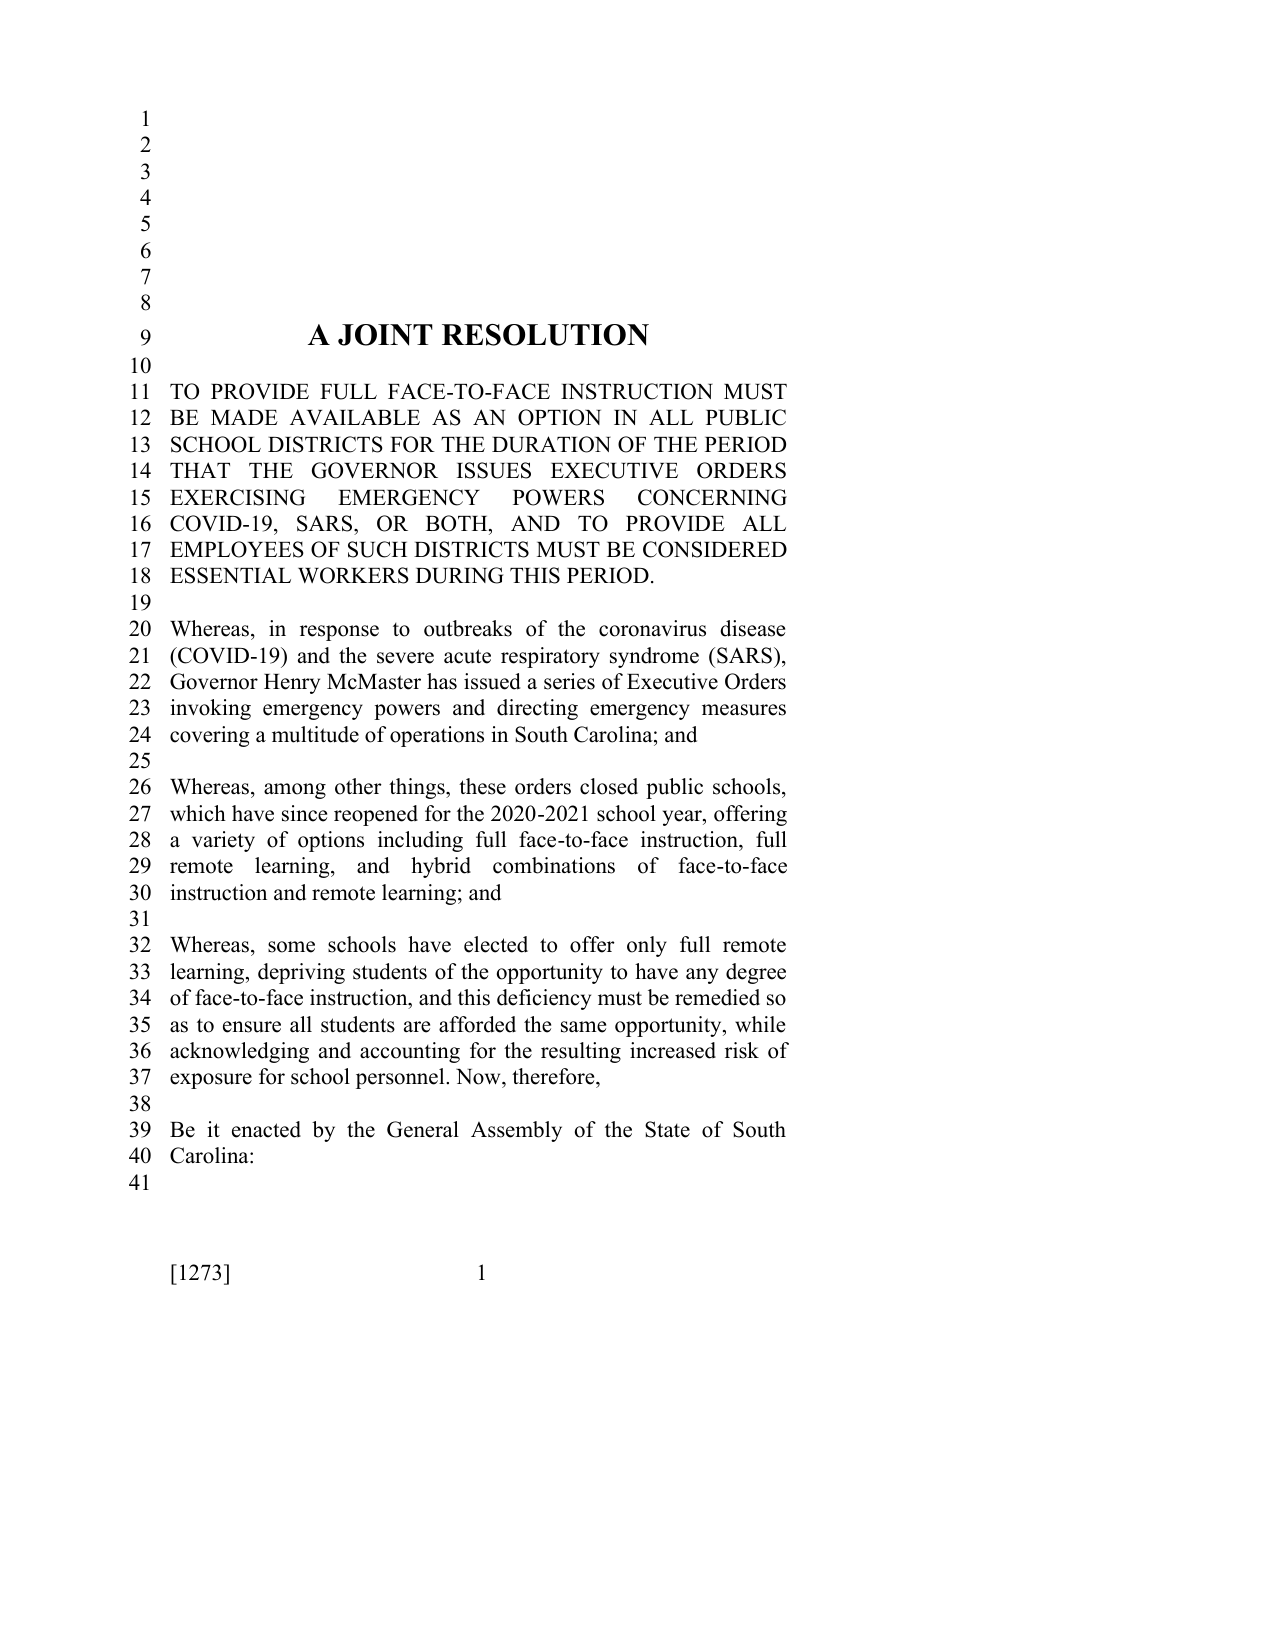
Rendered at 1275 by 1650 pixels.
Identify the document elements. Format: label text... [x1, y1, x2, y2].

text A JOINT RESOLUTION [169, 316, 787, 352]
text TO PROVIDE FULL FACE-TO-FACE INSTRUCTION MUST BE MADE AVAILABLE AS AN OPTION IN ALL PUBLIC SCHOOL DISTRICTS FOR THE DURATION OF THE PERIOD THAT THE GOVERNOR ISSUES EXECUTIVE ORDERS EXERCISING EMERGENCY POWERS CONCERNING COVID-19, SARS, OR BOTH, AND TO PROVIDE ALL EMPLOYEES OF SUCH DISTRICTS MUST BE CONSIDERED ESSENTIAL WORKERS DURING THIS PERIOD. [169, 378, 787, 589]
text Whereas, some schools have elected to offer only full remote learning, depriving students of the opportunity to have any degree of face-to-face instruction, and this deficiency must be remedied so as to ensure all students are afforded the same opportunity, while acknowledging and accounting for the resulting increased risk of exposure for school personnel. Now, therefore, [169, 932, 787, 1090]
text Be it enacted by the General Assembly of the State of South Carolina: [169, 1116, 787, 1169]
text Whereas, in response to outbreaks of the coronavirus disease (COVID-19) and the severe acute respiratory syndrome (SARS), Governor Henry McMaster has issued a series of Executive Orders invoking emergency powers and directing emergency measures covering a multitude of operations in South Carolina; and [169, 615, 787, 747]
text Whereas, among other things, these orders closed public schools, which have since reopened for the 2020-2021 school year, offering a variety of options including full face-to-face instruction, full remote learning, and hybrid combinations of face-to-face instruction and remote learning; and [169, 773, 787, 905]
